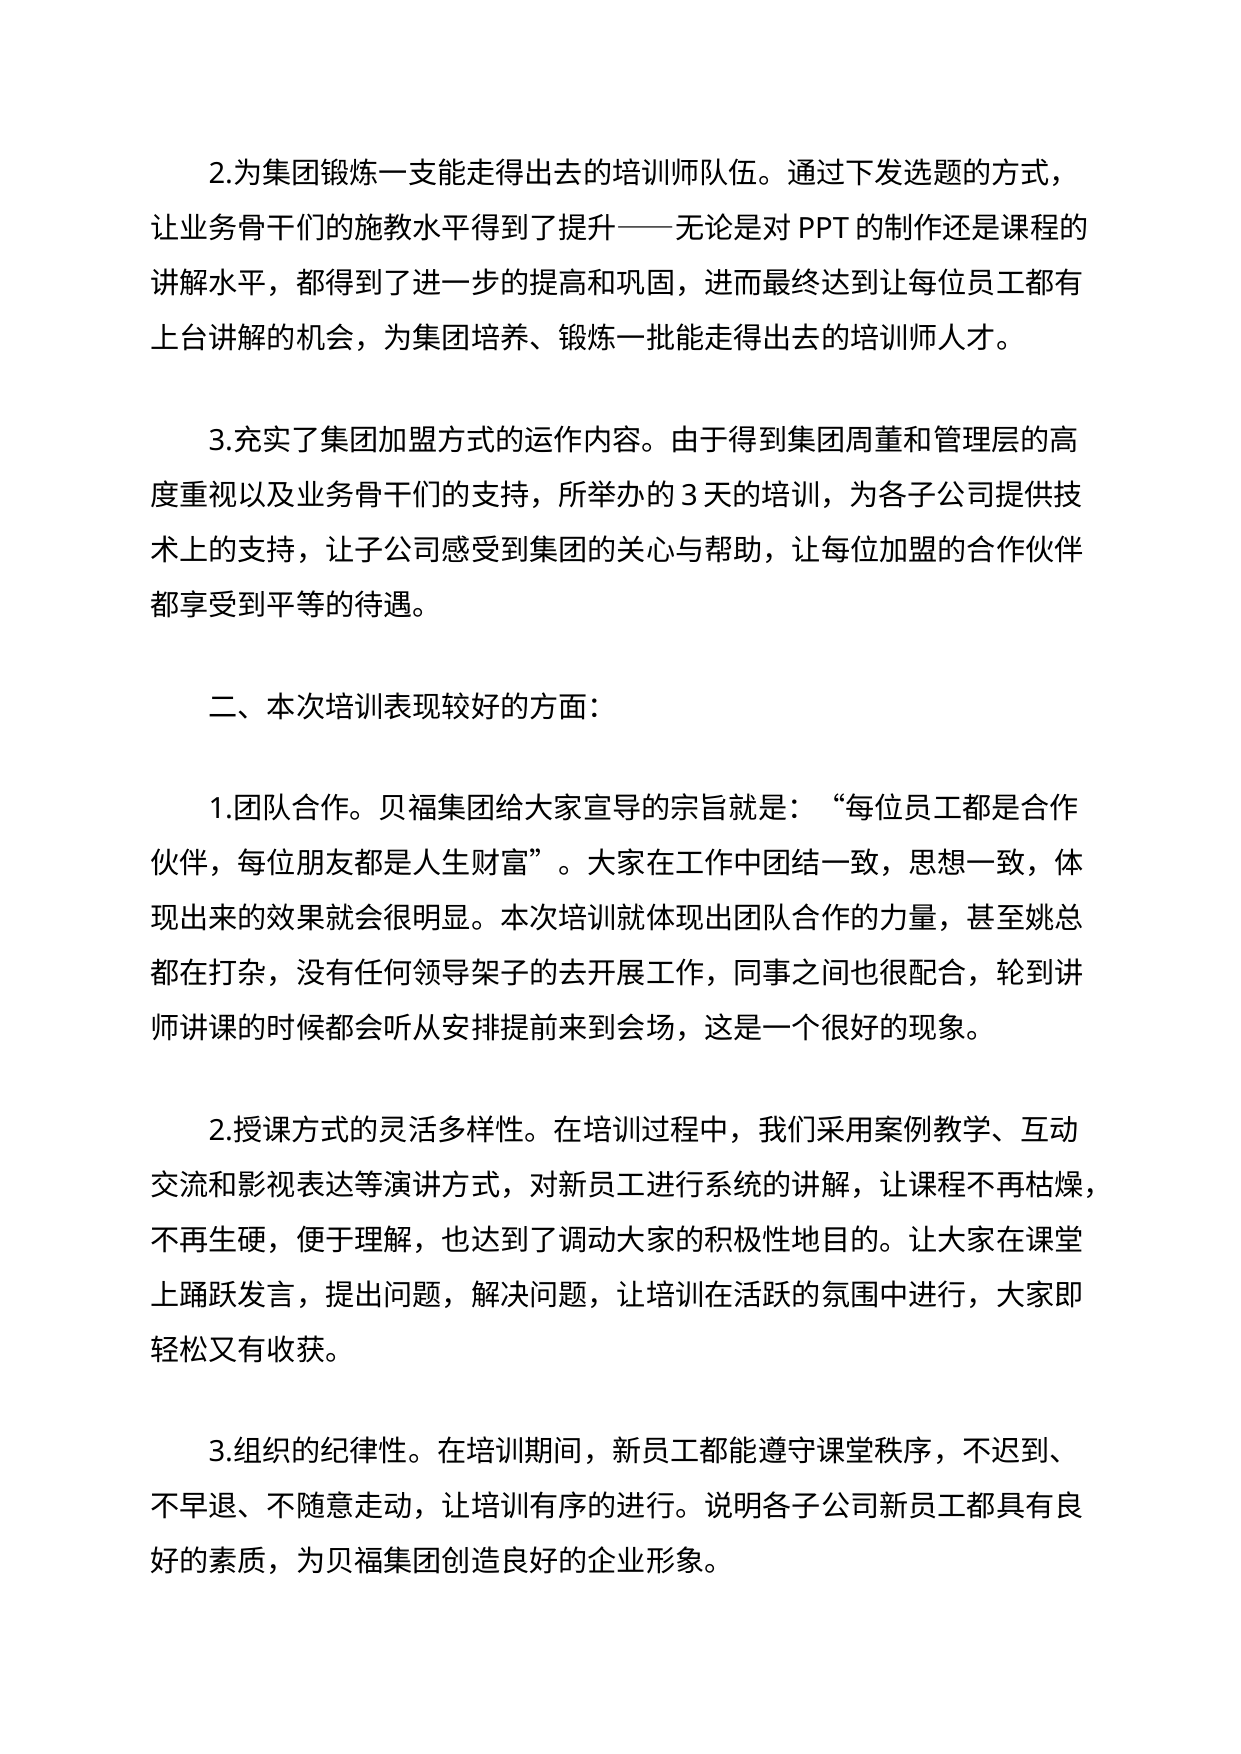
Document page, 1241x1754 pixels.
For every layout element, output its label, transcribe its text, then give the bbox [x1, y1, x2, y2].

text 3.充实了集团加盟方式的运作内容。由于得到集团周董和管理层的高度重视以及业务骨干们的支持，所举办的3天的培训，为各子公司提供技术上的支持，让子公司感受到集团的关心与帮助，让每位加盟的合作伙伴都享受到平等的待遇。 [150, 417, 1090, 624]
text 2.授课方式的灵活多样性。在培训过程中，我们采用案例教学、互动交流和影视表达等演讲方式，对新员工进行系统的讲解，让课程不再枯燥，不再生硬，便于理解，也达到了调动大家的积极性地目的。让大家在课堂上踊跃发言，提出问题，解决问题，让培训在活跃的氛围中进行，大家即轻松又有收获。 [150, 1107, 1090, 1368]
text 3.组织的纪律性。在培训期间，新员工都能遵守课堂秩序，不迟到、不早退、不随意走动，让培训有序的进行。说明各子公司新员工都具有良好的素质，为贝福集团创造良好的企业形象。 [150, 1428, 1090, 1580]
text 1.团队合作。贝福集团给大家宣导的宗旨就是：“每位员工都是合作伙伴，每位朋友都是人生财富”。大家在工作中团结一致，思想一致，体现出来的效果就会很明显。本次培训就体现出团队合作的力量，甚至姚总都在打杂，没有任何领导架子的去开展工作，同事之间也很配合，轮到讲师讲课的时候都会听从安排提前来到会场，这是一个很好的现象。 [150, 785, 1090, 1047]
text 2.为集团锻炼一支能走得出去的培训师队伍。通过下发选题的方式，让业务骨干们的施教水平得到了提升——无论是对PPT的制作还是课程的讲解水平，都得到了进一步的提高和巩固，进而最终达到让每位员工都有上台讲解的机会，为集团培养、锻炼一批能走得出去的培训师人才。 [150, 150, 1090, 357]
text 二、本次培训表现较好的方面： [150, 683, 1090, 726]
